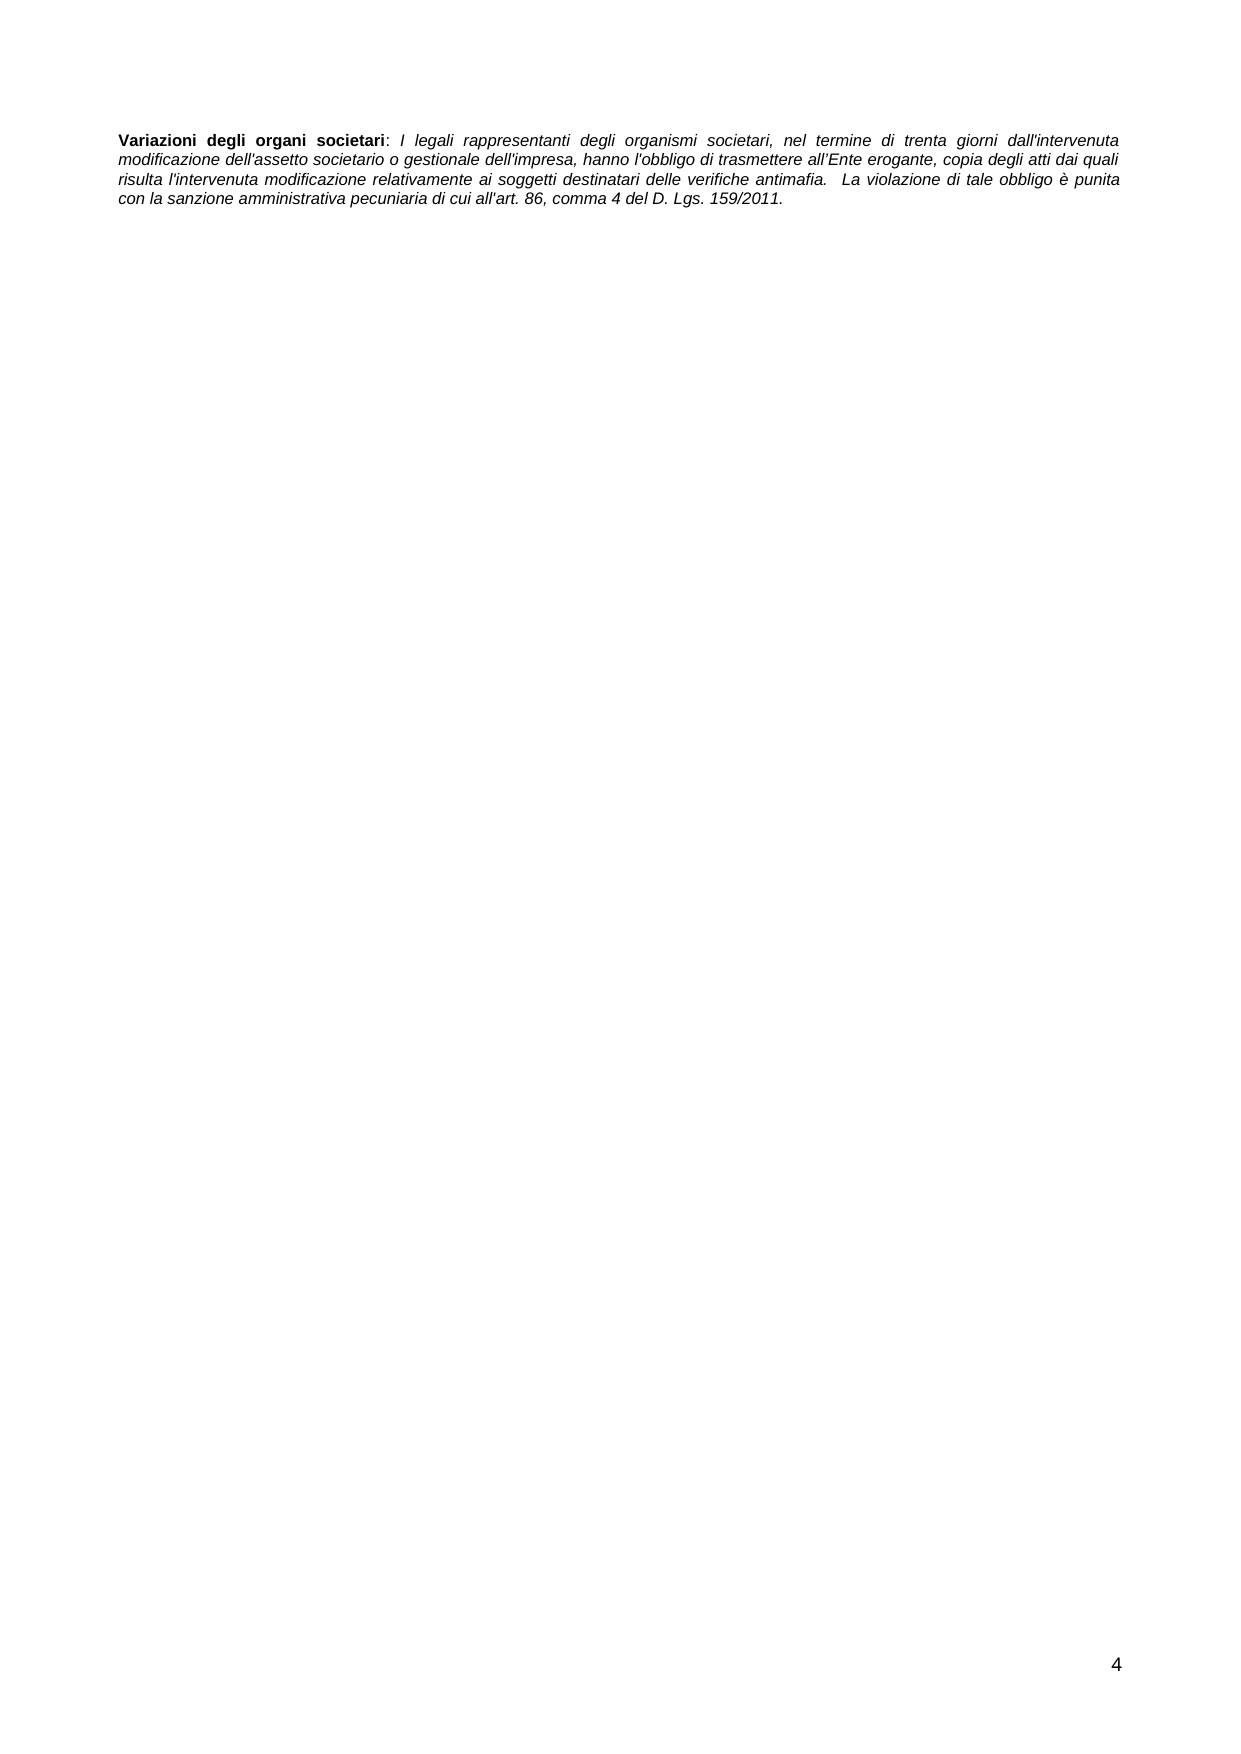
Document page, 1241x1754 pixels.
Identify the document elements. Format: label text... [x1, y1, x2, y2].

text Variazioni degli organi societari: I legali rappresentanti degli organismi societari, nel termine di trenta giorni dall'intervenuta modificazione dell'assetto societario o gestionale dell'impresa, hanno l'obbligo di trasmettere all’Ente erogante, copia degli atti dai quali risulta l'intervenuta modificazione relativamente ai soggetti destinatari delle verifiche antimafia. La violazione di tale obbligo è punita con la sanzione amministrativa pecuniaria di cui all'art. 86, comma 4 del D. Lgs. 159/2011. [118, 131, 1122, 208]
